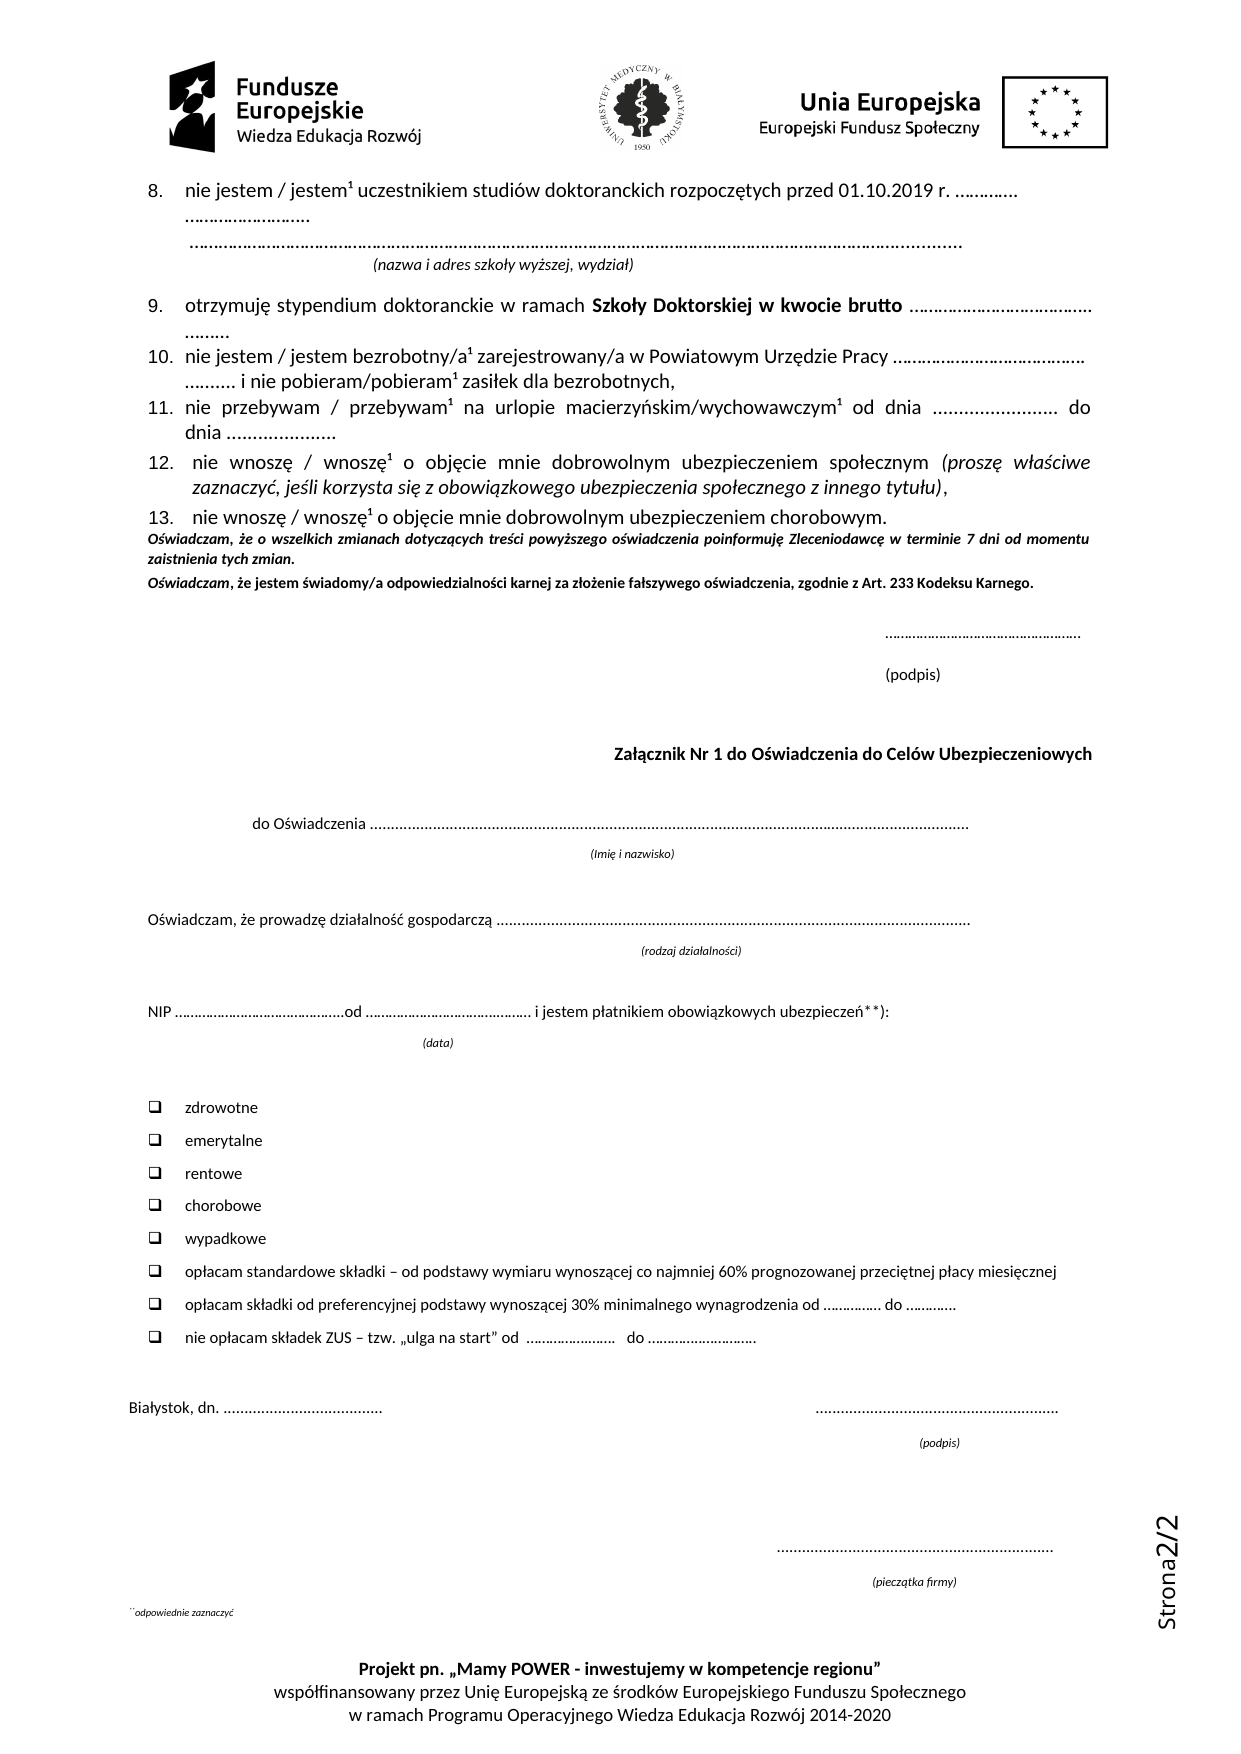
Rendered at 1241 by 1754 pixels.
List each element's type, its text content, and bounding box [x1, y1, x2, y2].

list opłacam standardowe składki – od podstawy wymiaru wynoszącej co najmniej 60% prognozowanej przeciętnej płacy miesięcznej [148, 1261, 1093, 1282]
text do Oświadczenia .............................................................................................................…............................... [129, 813, 1093, 833]
text …………………………………………………………………………………………………………………………………............. (nazwa i adres szkoły wyższej, wydział) [148, 228, 1093, 275]
text Oświadczam, że o wszelkich zmianach dotyczących treści powyższego oświadczenia poinformuję Zleceniodawcę w terminie 7 dni od momentu zaistnienia tych zmian. [148, 529, 1093, 568]
text …………………………………………… (podpis) [885, 622, 1093, 685]
list emerytalne [148, 1130, 1093, 1150]
text Oświadczam, że jestem świadomy/a odpowiedzialności karnej za złożenie fałszywego oświadczenia, zgodnie z Art. 233 Kodeksu Karnego. [148, 574, 1093, 593]
text (rodzaj działalności) [148, 943, 1093, 987]
list nie jestem / jestem¹ uczestnikiem studiów doktoranckich rozpoczętych przed 01.10.2019 r. ………….…………………….. [148, 177, 1093, 228]
picture [147, 38, 443, 175]
list nie wnoszę / wnoszę¹ o objęcie mnie dobrowolnym ubezpieczeniem chorobowym. [148, 504, 1093, 529]
text (podpis) [811, 1436, 1093, 1451]
text **odpowiednie zaznaczyć [129, 1606, 1093, 1619]
list chorobowe [148, 1196, 1093, 1216]
text Oświadczam, że prowadzę działalność gospodarczą ................................................................................................................. [148, 909, 1093, 929]
picture [599, 65, 684, 150]
text (data) [129, 1035, 1093, 1050]
picture [735, 52, 1130, 172]
text NIP ……………………………………..od …………………………….……… i jestem płatnikiem obowiązkowych ubezpieczeń**): [148, 1001, 1093, 1022]
list zdrowotne [148, 1097, 1093, 1118]
list nie jestem / jestem bezrobotny/a¹ zarejestrowany/a w Powiatowym Urzędzie Pracy ………………………………….…....... i nie pobieram/pobieram¹ zasiłek dla bezrobotnych, [148, 343, 1093, 394]
text Załącznik Nr 1 do Oświadczenia do Celów Ubezpieczeniowych [129, 742, 1093, 765]
list nie przebywam / przebywam¹ na urlopie macierzyńskim/wychowawczym¹ od dnia ........................ do dnia ..................... [148, 394, 1093, 445]
list wypadkowe [148, 1228, 1093, 1249]
list nie opłacam składek ZUS – tzw. „ulga na start” od …………….……. do …………..………….. [148, 1327, 1093, 1347]
list otrzymuję stypendium doktoranckie w ramach Szkoły Doktorskiej w kwocie brutto ………………………………..…...… [148, 292, 1093, 343]
list opłacam składki od preferencyjnej podstawy wynoszącej 30% minimalnego wynagrodzenia od …………… do …………. [148, 1294, 1093, 1314]
list rentowe [148, 1163, 1093, 1183]
text .................................................................. [738, 1536, 1093, 1556]
text Białystok, dn. ...................................... .......................................................... [129, 1398, 1093, 1418]
text (Imię i nazwisko) [516, 847, 1093, 862]
list nie wnoszę / wnoszę¹ o objęcie mnie dobrowolnym ubezpieczeniem społecznym (proszę właściwe zaznaczyć, jeśli korzysta się z obowiązkowego ubezpieczenia społecznego z innego tytułu), [148, 449, 1093, 500]
text (pieczątka firmy) [738, 1574, 1093, 1589]
